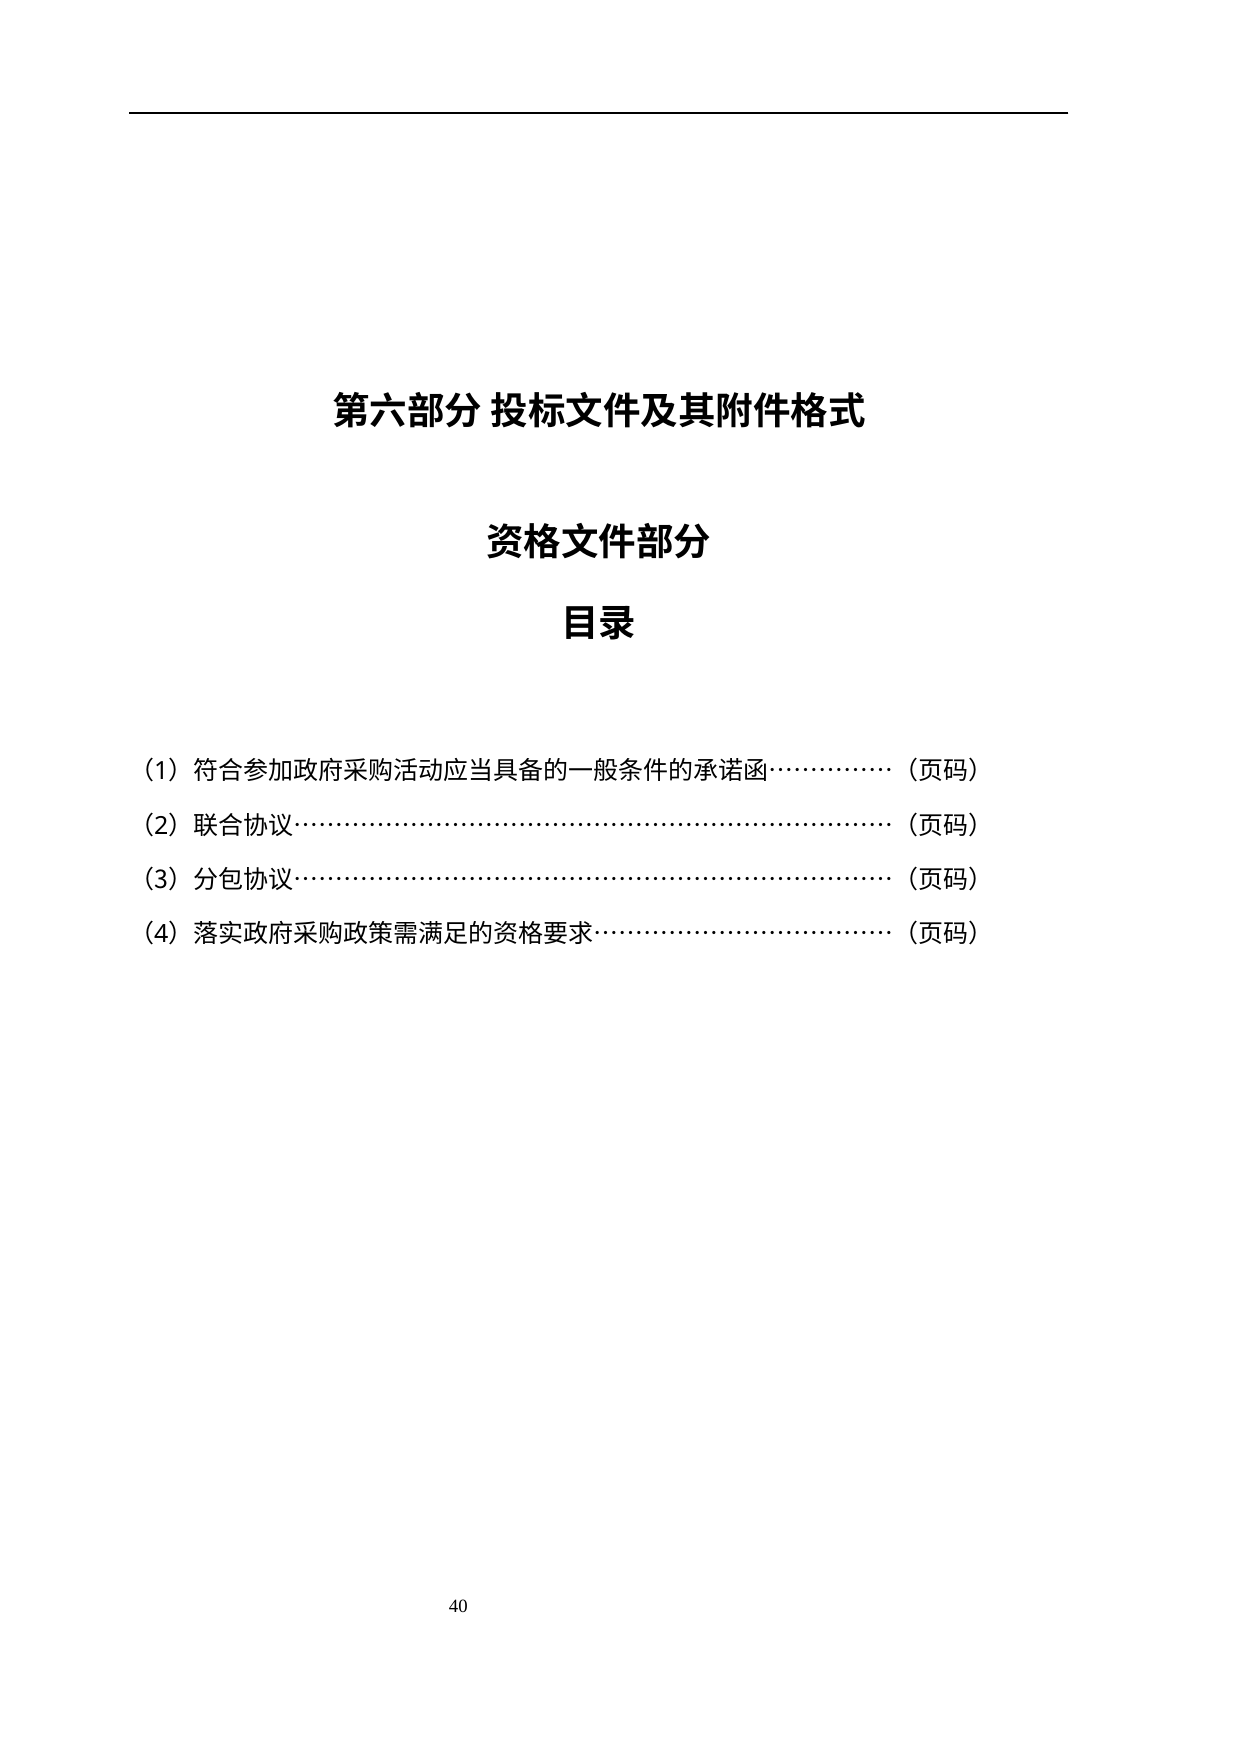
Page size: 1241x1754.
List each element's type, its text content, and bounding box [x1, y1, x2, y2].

text （2）联合协议………………………………………………………………（页码） [129, 805, 1068, 841]
text 目录 [129, 593, 1068, 647]
text 资格文件部分 [129, 511, 1068, 566]
text （1）符合参加政府采购活动应当具备的一般条件的承诺函……………（页码） [129, 751, 1068, 787]
text 第六部分 投标文件及其附件格式 [129, 381, 1068, 435]
text （3）分包协议………………………………………………………………（页码） [129, 859, 1068, 896]
text （4）落实政府采购政策需满足的资格要求………………………………（页码） [129, 914, 1068, 950]
